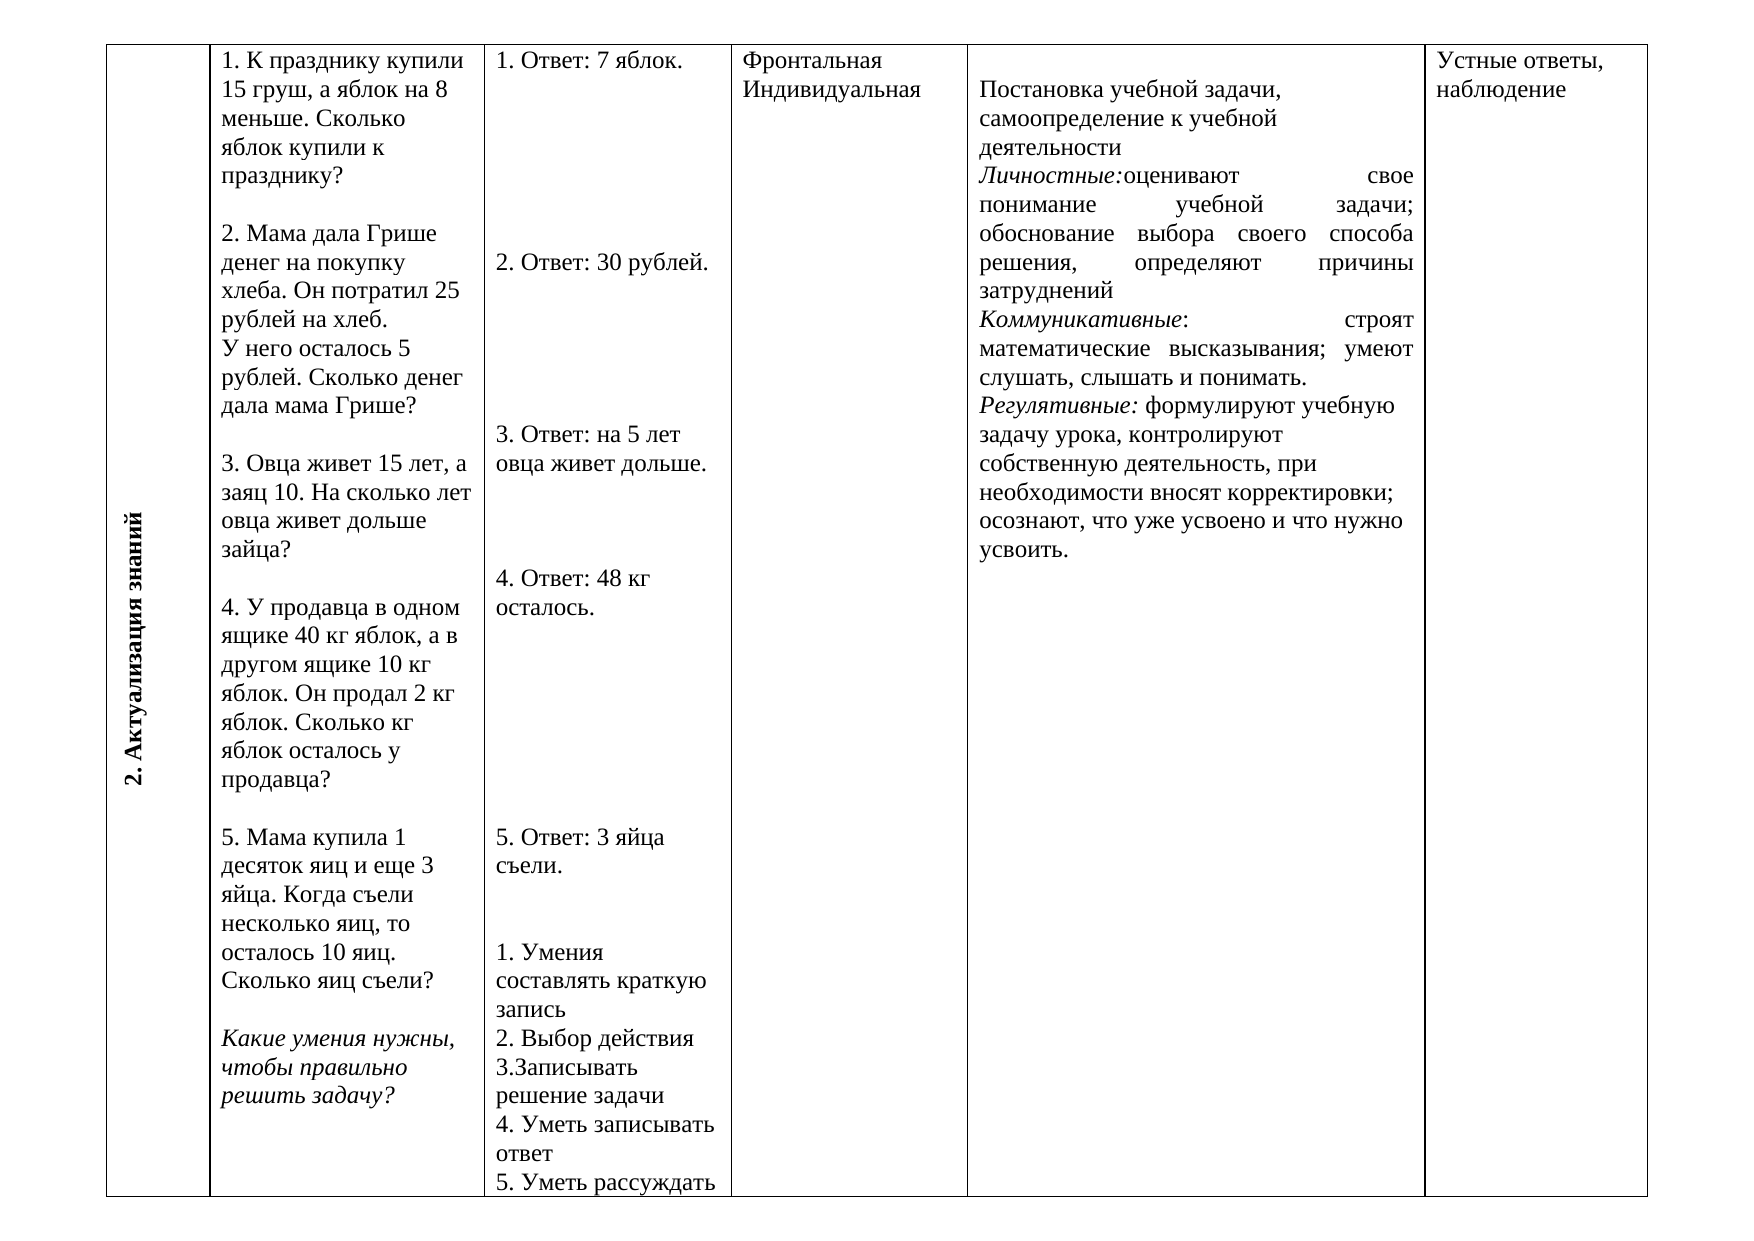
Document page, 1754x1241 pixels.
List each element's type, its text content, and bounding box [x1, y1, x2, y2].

table_cell 1. Ответ: 7 яблок. 2. Ответ: 30 рублей. 3. Ответ: на 5 лет овца живет дольше. 4. Ответ: 48 кг осталось. 5. Ответ: 3 яйца съели. 1. Умения составлять краткую запись 2. Выбор действия 3.Записывать решение задачи 4. Уметь записывать ответ 5. Уметь рассуждать [485, 45, 731, 1196]
table_cell Фронтальная Индивидуальная [732, 45, 967, 1196]
table_cell 2. Актуализация знаний [107, 45, 209, 1196]
table_cell 1. К празднику купили 15 груш, а яблок на 8 меньше. Сколько яблок купили к празднику? 2. Мама дала Грише денег на покупку хлеба. Он потратил 25 рублей на хлеб. У него осталось 5 рублей. Сколько денег дала мама Грише? 3. Овца живет 15 лет, а заяц 10. На сколько лет овца живет дольше зайца? 4. У продавца в одном ящике 40 кг яблок, а в другом ящике 10 кг яблок. Он продал 2 кг яблок. Сколько кг яблок осталось у продавца? 5. Мама купила 1 десяток яиц и еще 3 яйца. Когда съели несколько яиц, то осталось 10 яиц. Сколько яиц съели? Какие умения нужны, чтобы правильно решить задачу? [211, 45, 484, 1196]
table_cell Устные ответы, наблюдение [1426, 45, 1647, 1196]
table_cell Постановка учебной задачи, самоопределение к учебной деятельности Личностные:оценивают свое понимание учебной задачи; обоснование выбора своего способа решения, определяют причины затруднений Коммуникативные: строят математические высказывания; умеют слушать, слышать и понимать. Регулятивные: формулируют учебную задачу урока, контролируют собственную деятельность, при необходимости вносят корректировки; осознают, что уже усвоено и что нужно усвоить. [968, 45, 1424, 1196]
